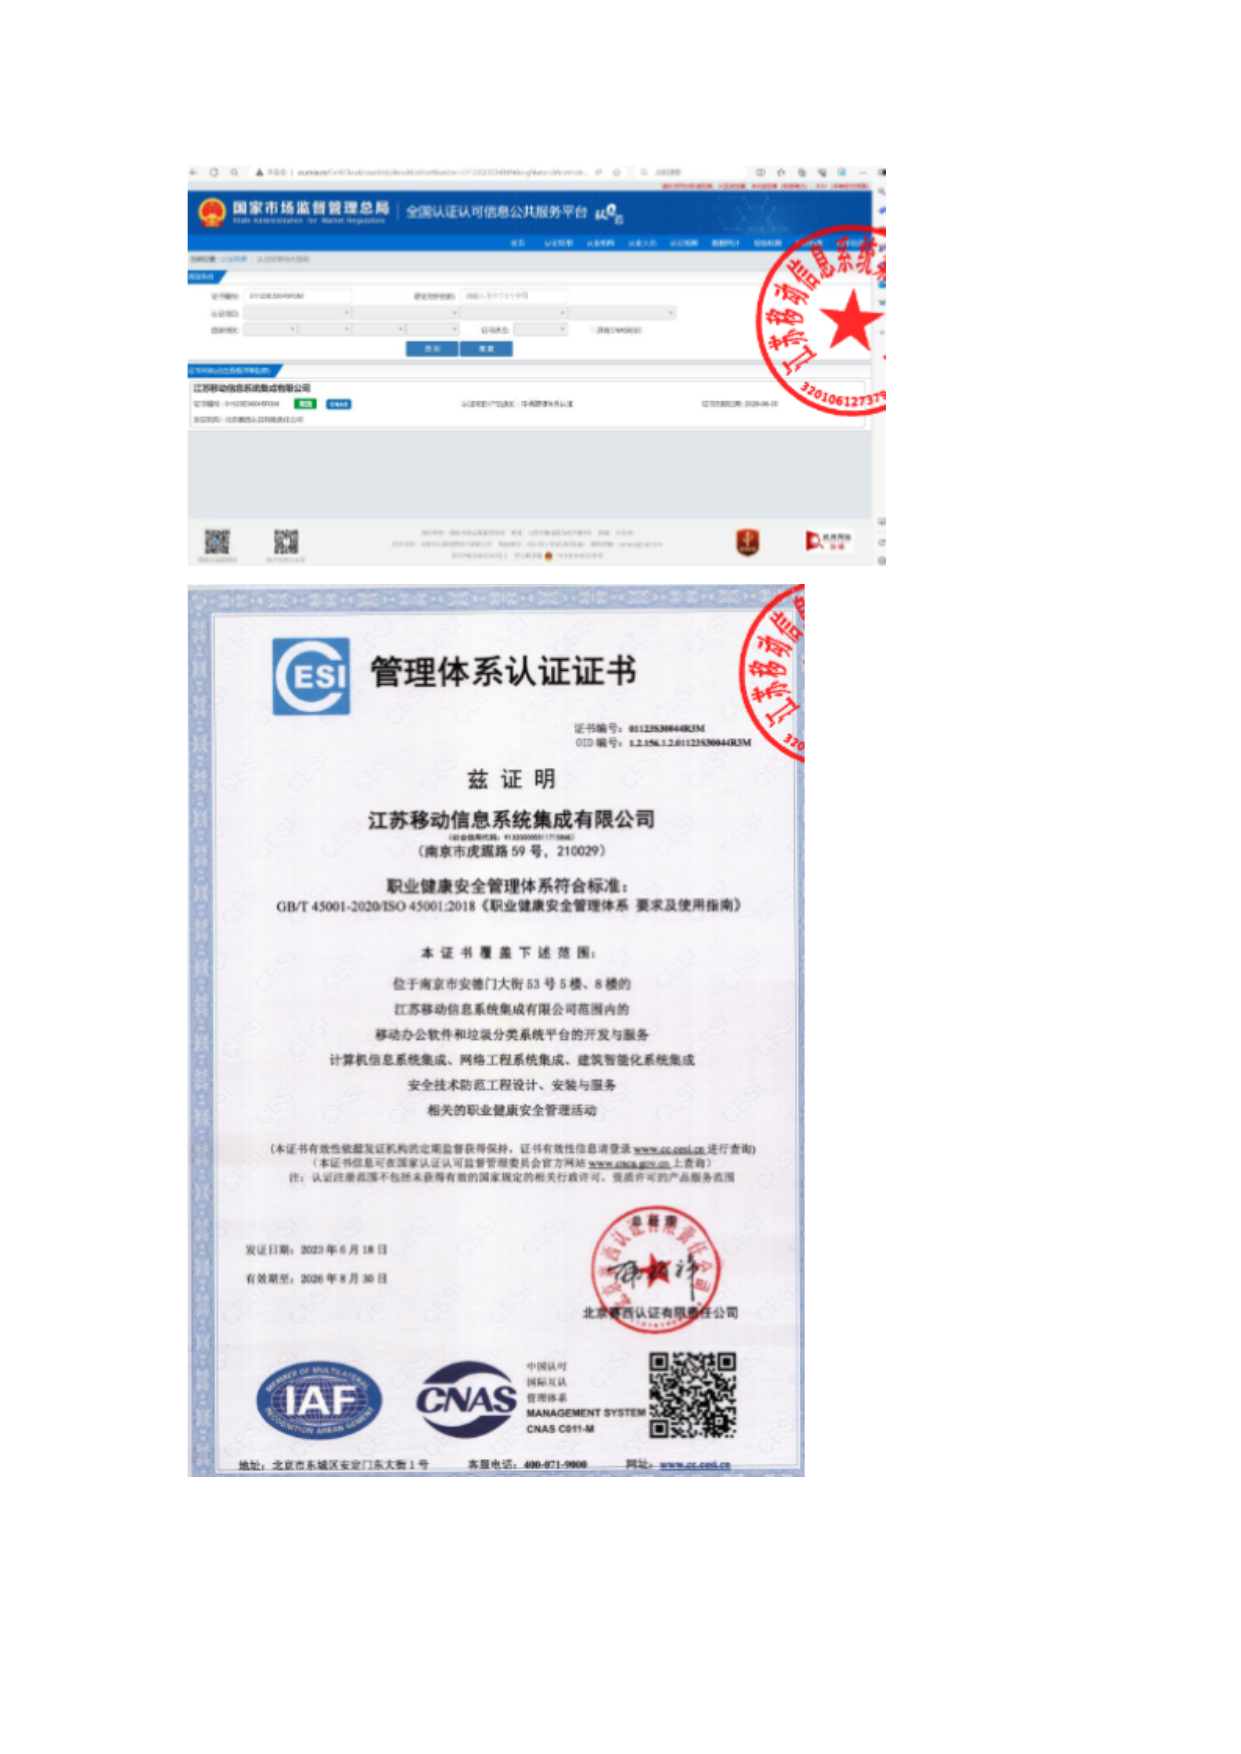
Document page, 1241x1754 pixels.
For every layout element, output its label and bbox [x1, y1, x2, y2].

picture [187, 162, 886, 566]
picture [187, 584, 805, 1477]
